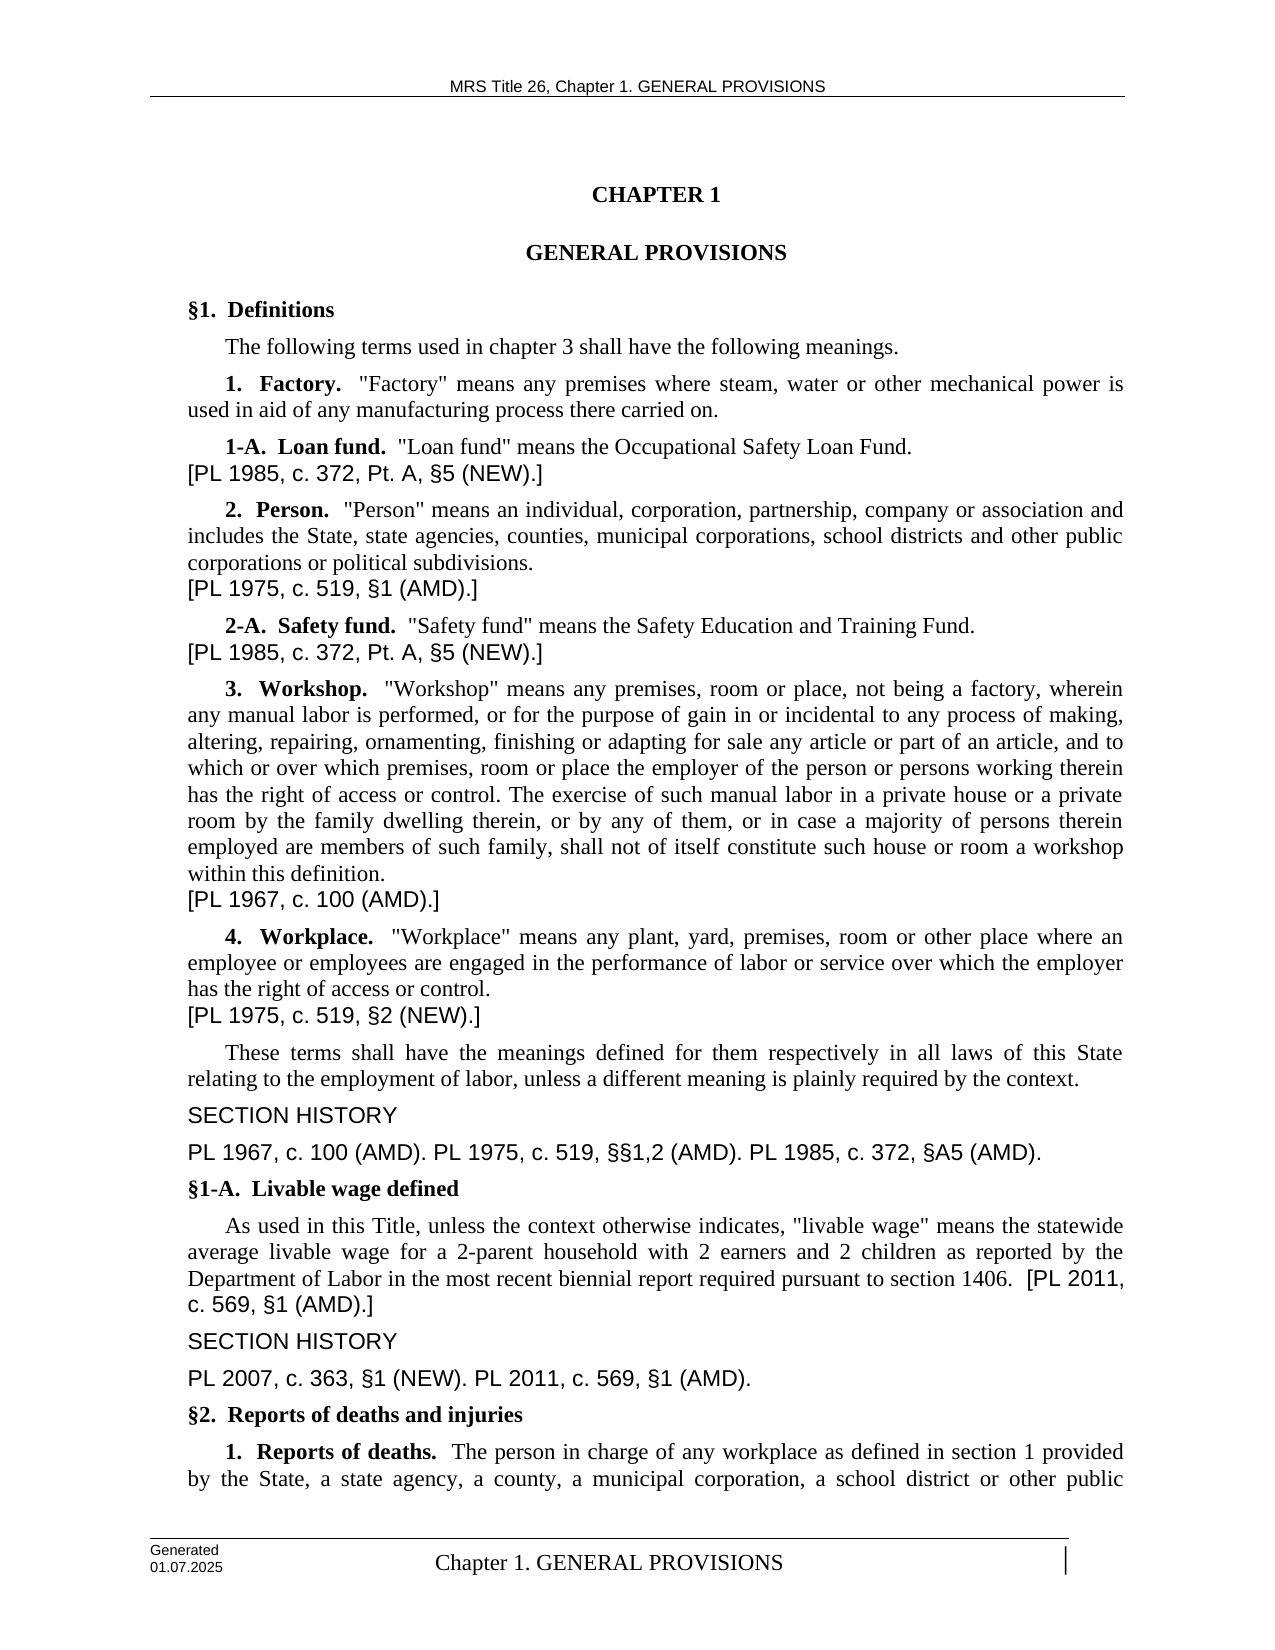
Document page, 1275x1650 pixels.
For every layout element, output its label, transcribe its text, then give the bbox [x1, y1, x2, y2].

text The following terms used in chapter 3 shall have the following meanings. [187, 333, 1125, 359]
text PL 2007, c. 363, §1 (NEW). PL 2011, c. 569, §1 (AMD). [187, 1365, 1125, 1391]
text 1. Factory. "Factory" means any premises where steam, water or other mechanical power is used in aid of any manufacturing process there carried on. [187, 370, 1125, 423]
text §1-A. Livable wage defined [187, 1175, 1125, 1202]
text As used in this Title, unless the context otherwise indicates, "livable wage" means the statewide average livable wage for a 2-parent household with 2 earners and 2 children as reported by the Department of Labor in the most recent biennial report required pursuant to section 1406. [PL 2011, c. 569, §1 (AMD).] [187, 1212, 1125, 1318]
text These terms shall have the meanings defined for them respectively in all laws of this State relating to the employment of labor, unless a different meaning is plainly required by the context. [187, 1039, 1125, 1091]
text GENERAL PROVISIONS [187, 239, 1125, 265]
text [PL 1985, c. 372, Pt. A, §5 (NEW).] [187, 638, 1125, 665]
text 2-A. Safety fund. "Safety fund" means the Safety Education and Training Fund. [187, 612, 1125, 638]
text 3. Workshop. "Workshop" means any premises, room or place, not being a factory, wherein any manual labor is performed, or for the purpose of gain in or incidental to any process of making, altering, repairing, ornamenting, finishing or adapting for sale any article or part of an article, and to which or over which premises, room or place the employer of the person or persons working therein has the right of access or control. The exercise of such manual labor in a private house or a private room by the family dwelling therein, or by any of them, or in case a majority of persons therein employed are members of such family, shall not of itself constitute such house or room a workshop within this definition. [187, 675, 1125, 886]
text §1. Definitions [187, 296, 1125, 323]
text CHAPTER 1 [187, 181, 1125, 208]
text 4. Workplace. "Workplace" means any plant, yard, premises, room or other place where an employee or employees are engaged in the performance of labor or service over which the employer has the right of access or control. [187, 923, 1125, 1002]
text PL 1967, c. 100 (AMD). PL 1975, c. 519, §§1,2 (AMD). PL 1985, c. 372, §A5 (AMD). [187, 1138, 1125, 1165]
text [PL 1985, c. 372, Pt. A, §5 (NEW).] [187, 459, 1125, 486]
text SECTION HISTORY [187, 1328, 1125, 1354]
text §2. Reports of deaths and injuries [187, 1402, 1125, 1428]
text [PL 1975, c. 519, §1 (AMD).] [187, 575, 1125, 602]
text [187, 1438, 1125, 1491]
text 2. Person. "Person" means an individual, corporation, partnership, company or association and includes the State, state agencies, counties, municipal corporations, school districts and other public corporations or political subdivisions. [187, 496, 1125, 575]
text 1-A. Loan fund. "Loan fund" means the Occupational Safety Loan Fund. [187, 433, 1125, 459]
text [PL 1967, c. 100 (AMD).] [187, 886, 1125, 912]
text [PL 1975, c. 519, §2 (NEW).] [187, 1002, 1125, 1028]
text SECTION HISTORY [187, 1102, 1125, 1128]
